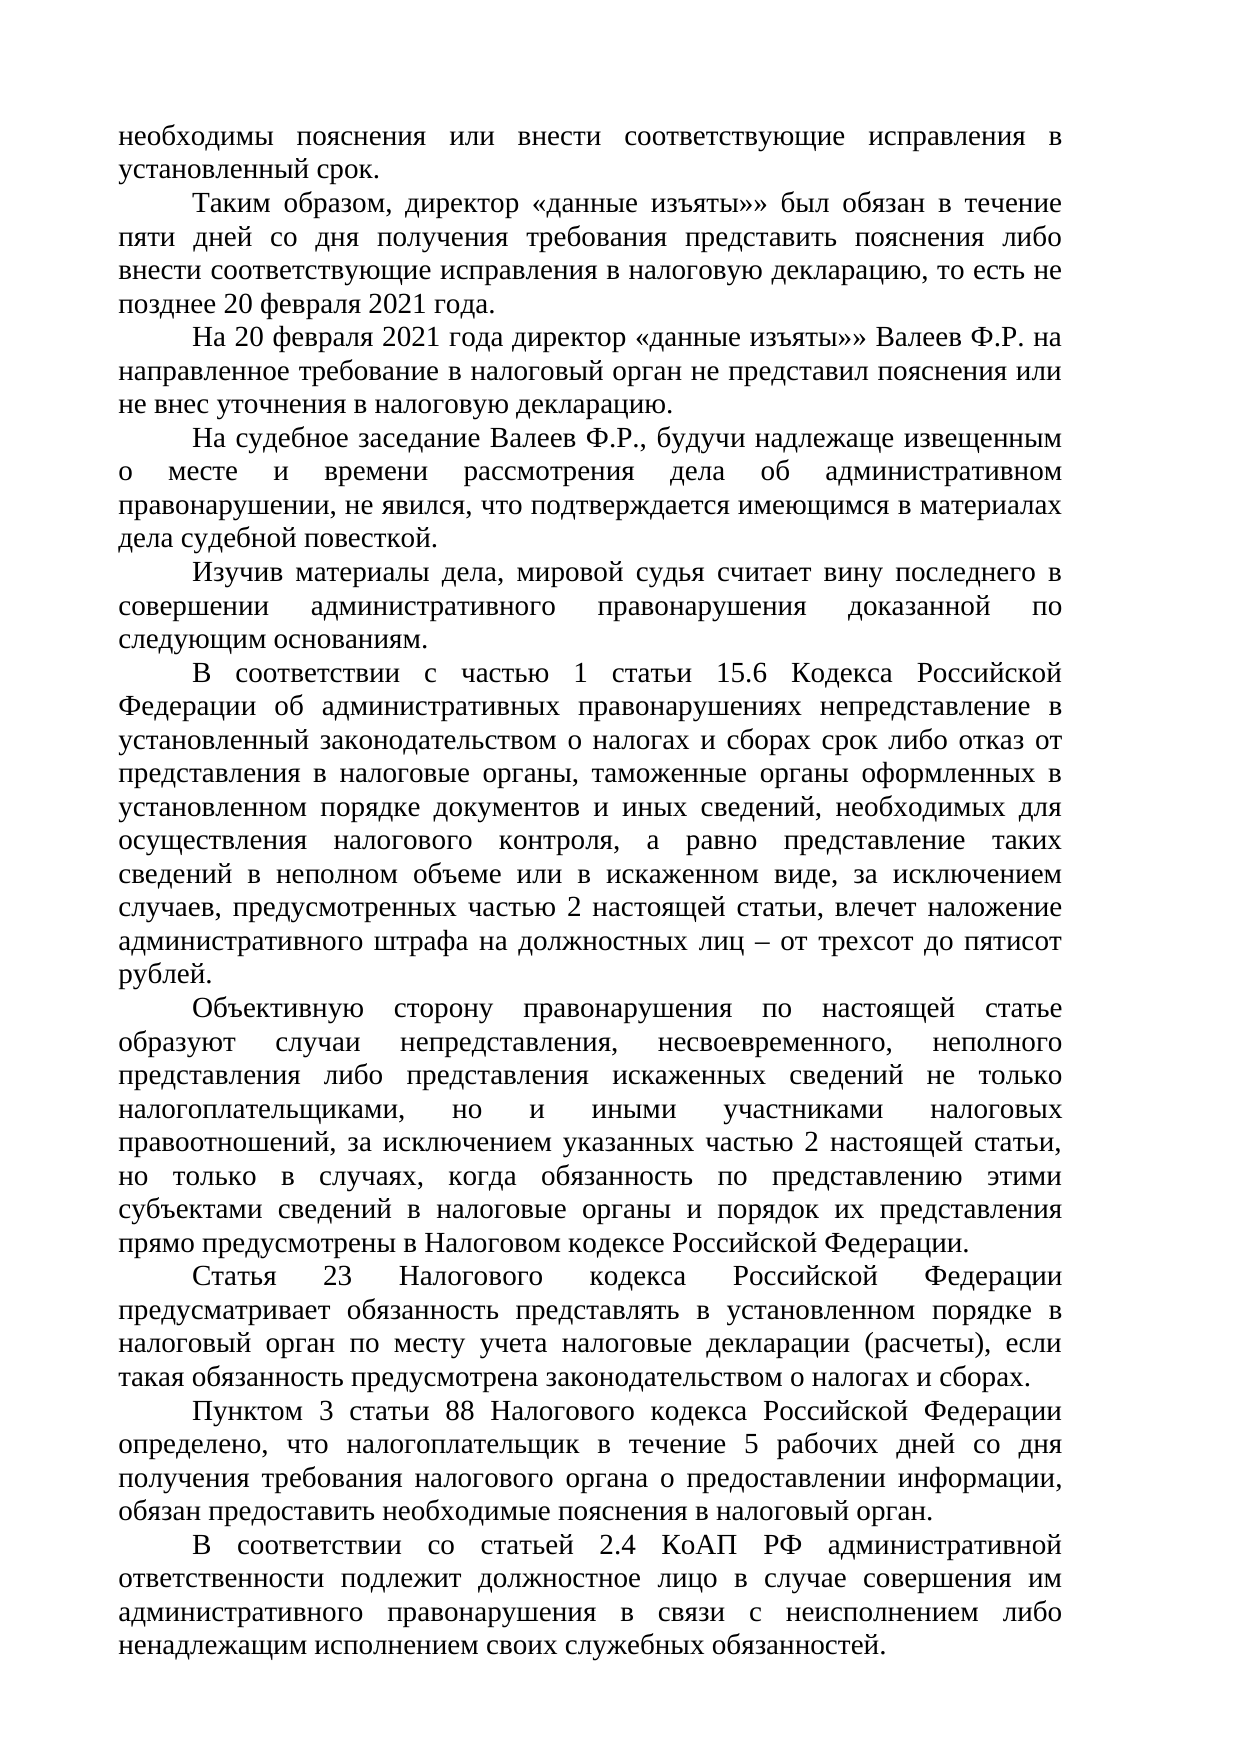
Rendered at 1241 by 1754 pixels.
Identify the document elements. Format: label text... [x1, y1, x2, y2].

text В соответствии со статьей 2.4 КоАП РФ административной ответственности подлежит должностное лицо в случае совершения им административного правонарушения в связи с неисполнением либо ненадлежащим исполнением своих служебных обязанностей. [118, 1527, 1063, 1661]
text На судебное заседание Валеев Ф.Р., будучи надлежаще извещенным о месте и времени рассмотрения дела об административном правонарушении, не явился, что подтверждается имеющимся в материалах дела судебной повесткой. [118, 420, 1063, 554]
text Таким образом, директор «данные изъяты»» был обязан в течение пяти дней со дня получения требования представить пояснения либо внести соответствующие исправления в налоговую декларацию, то есть не позднее 20 февраля 2021 года. [118, 185, 1063, 319]
text В соответствии с частью 1 статьи 15.6 Кодекса Российской Федерации об административных правонарушениях непредставление в установленный законодательством о налогах и сборах срок либо отказ от представления в налоговые органы, таможенные органы оформленных в установленном порядке документов и иных сведений, необходимых для осуществления налогового контроля, а равно представление таких сведений в неполном объеме или в искаженном виде, за исключением случаев, предусмотренных частью 2 настоящей статьи, влечет наложение административного штрафа на должностных лиц – от трехсот до пятисот рублей. [118, 655, 1063, 990]
text Изучив материалы дела, мировой судья считает вину последнего в совершении административного правонарушения доказанной по следующим основаниям. [118, 554, 1063, 655]
text На 20 февраля 2021 года директор «данные изъяты»» Валеев Ф.Р. на направленное требование в налоговый орган не представил пояснения или не внес уточнения в налоговую декларацию. [118, 319, 1063, 420]
text Объективную сторону правонарушения по настоящей статье образуют случаи непредставления, несвоевременного, неполного представления либо представления искаженных сведений не только налогоплательщиками, но и иными участниками налоговых правоотношений, за исключением указанных частью 2 настоящей статьи, но только в случаях, когда обязанность по представлению этими субъектами сведений в налоговые органы и порядок их представления прямо предусмотрены в Налоговом кодексе Российской Федерации. [118, 990, 1063, 1258]
text Статья 23 Налогового кодекса Российской Федерации предусматривает обязанность представлять в установленном порядке в налоговый орган по месту учета налоговые декларации (расчеты), если такая обязанность предусмотрена законодательством о налогах и сборах. [118, 1258, 1063, 1393]
text Пунктом 3 статьи 88 Налогового кодекса Российской Федерации определено, что налогоплательщик в течение 5 рабочих дней со дня получения требования налогового органа о предоставлении информации, обязан предоставить необходимые пояснения в налоговый орган. [118, 1393, 1063, 1527]
